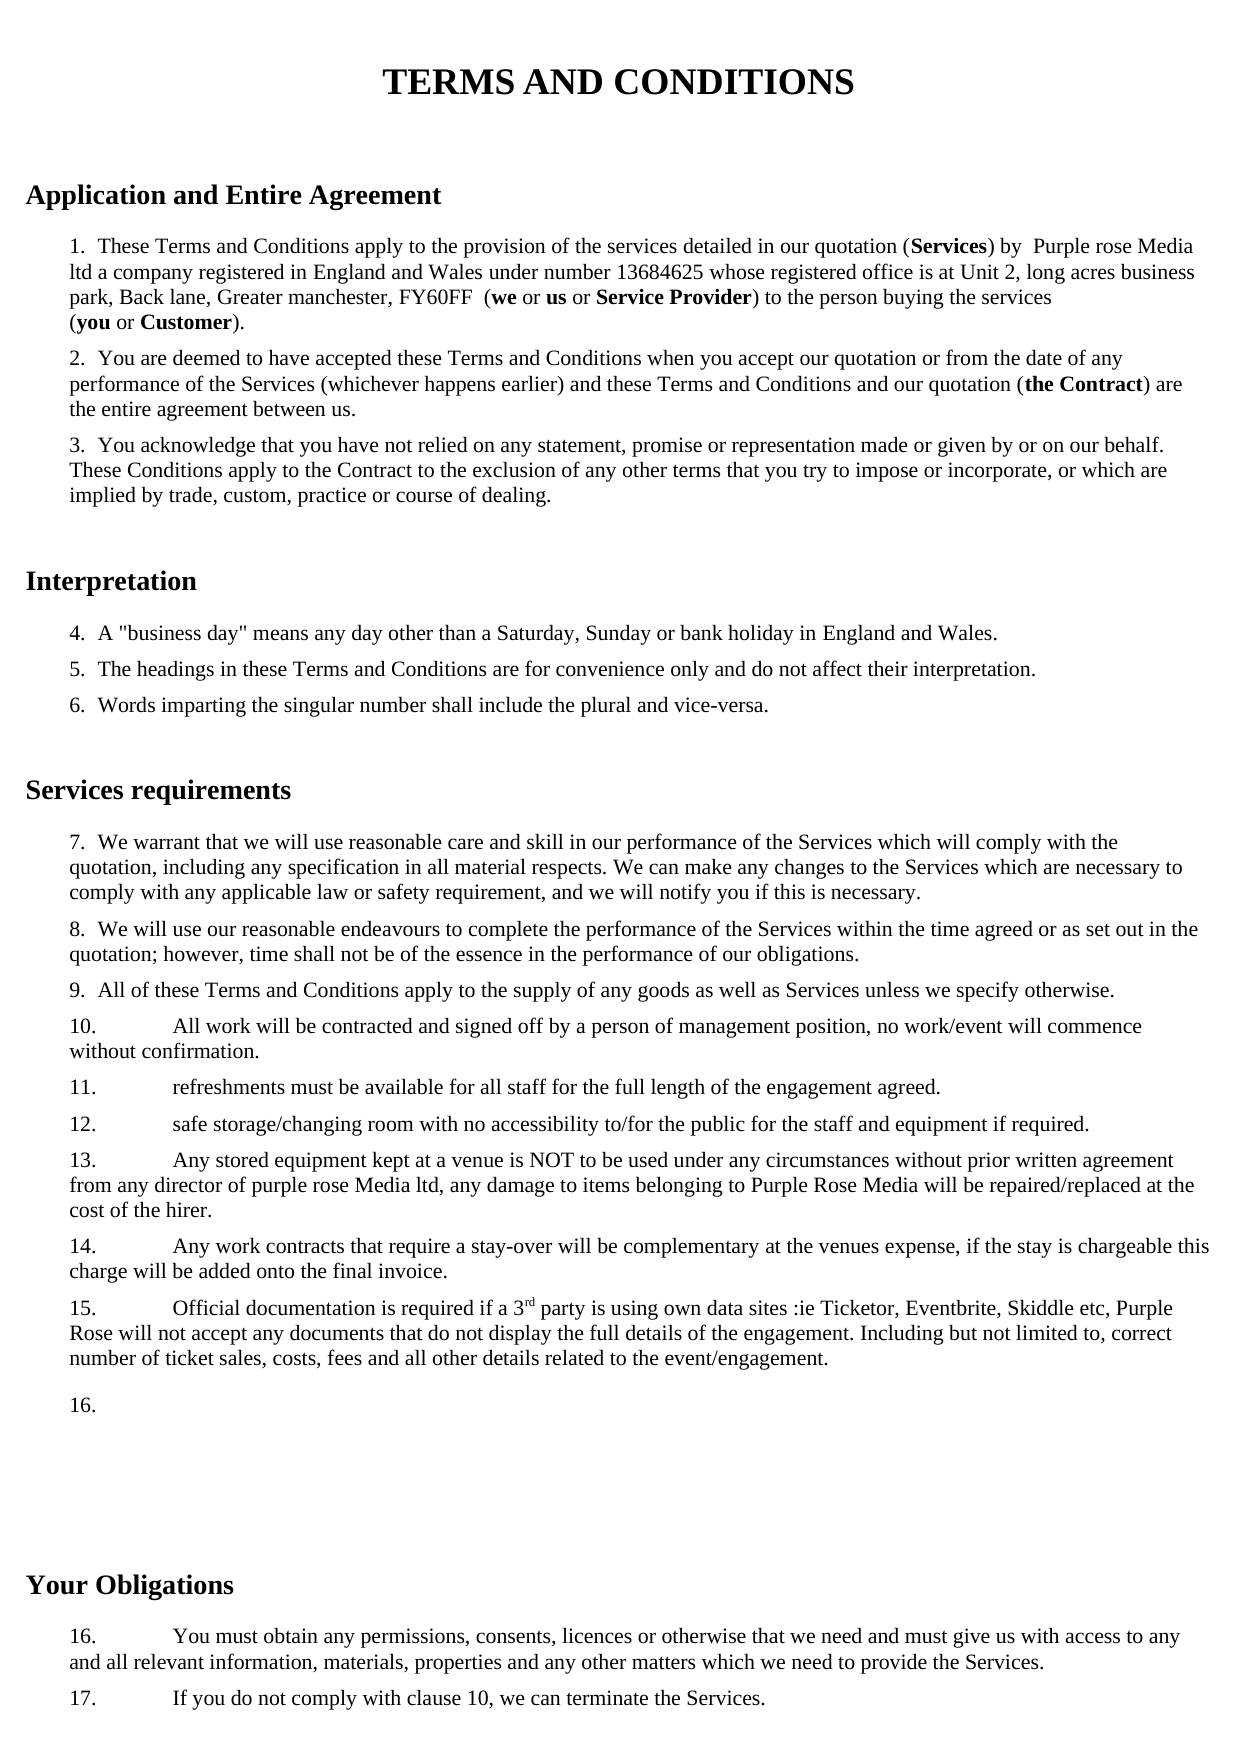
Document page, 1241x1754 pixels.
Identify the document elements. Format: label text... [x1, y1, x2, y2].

list We will use our reasonable endeavours to complete the performance of the Services within the time agreed or as set out in the quotation; however, time shall not be of the essence in the performance of our obligations. [69, 916, 1212, 966]
list Words imparting the singular number shall include the plural and vice-versa. [69, 692, 1212, 717]
list All of these Terms and Conditions apply to the supply of any goods as well as Services unless we specify otherwise. [69, 977, 1212, 1002]
list These Terms and Conditions apply to the provision of the services detailed in our quotation (Services) by Purple rose Media ltd a company registered in England and Wales under number 13684625 whose registered office is at Unit 2, long acres business park, Back lane, Greater manchester, FY60FF (we or us or Service Provider) to the person buying the services (you or Customer). [69, 233, 1212, 334]
list safe storage/changing room with no accessibility to/for the public for the staff and equipment if required. [69, 1111, 1212, 1136]
text Services requirements [25, 773, 1212, 806]
subtitle TERMS AND CONDITIONS [25, 60, 1212, 103]
list refreshments must be available for all staff for the full length of the engagement agreed. [69, 1074, 1212, 1099]
list All work will be contracted and signed off by a person of management position, no work/event will commence without confirmation. [69, 1013, 1212, 1063]
list The headings in these Terms and Conditions are for convenience only and do not affect their interpretation. [69, 656, 1212, 681]
list You acknowledge that you have not relied on any statement, promise or representation made or given by or on our behalf. These Conditions apply to the Contract to the exclusion of any other terms that you try to impose or incorporate, or which are implied by trade, custom, practice or course of dealing. [69, 432, 1212, 507]
list Any work contracts that require a stay-over will be complementary at the venues expense, if the stay is chargeable this charge will be added onto the final invoice. [69, 1233, 1212, 1284]
list You are deemed to have accepted these Terms and Conditions when you accept our quotation or from the date of any performance of the Services (whichever happens earlier) and these Terms and Conditions and our quotation (the Contract) are the entire agreement between us. [69, 345, 1212, 421]
list A "business day" means any day other than a Saturday, Sunday or bank holiday in England and Wales. [69, 619, 1212, 645]
text Application and Entire Agreement [25, 178, 1212, 210]
text Your Obligations [25, 1568, 1212, 1600]
list You must obtain any permissions, consents, licences or otherwise that we need and must give us with access to any and all relevant information, materials, properties and any other matters which we need to provide the Services. [69, 1623, 1212, 1674]
list If you do not comply with clause 10, we can terminate the Services. [69, 1685, 1212, 1710]
list We warrant that we will use reasonable care and skill in our performance of the Services which will comply with the quotation, including any specification in all material respects. We can make any changes to the Services which are necessary to comply with any applicable law or safety requirement, and we will notify you if this is necessary. [69, 829, 1212, 904]
text Interpretation [25, 564, 1212, 596]
list Official documentation is required if a 3rd party is using own data sites :ie Ticketor, Eventbrite, Skiddle etc, Purple Rose will not accept any documents that do not display the full details of the engagement. Including but not limited to, correct number of ticket sales, costs, fees and all other details related to the event/engagement. [69, 1294, 1212, 1370]
list Any stored equipment kept at a venue is NOT to be used under any circumstances without prior written agreement from any director of purple rose Media ltd, any damage to items belonging to Purple Rose Media will be repaired/replaced at the cost of the hirer. [69, 1147, 1212, 1222]
